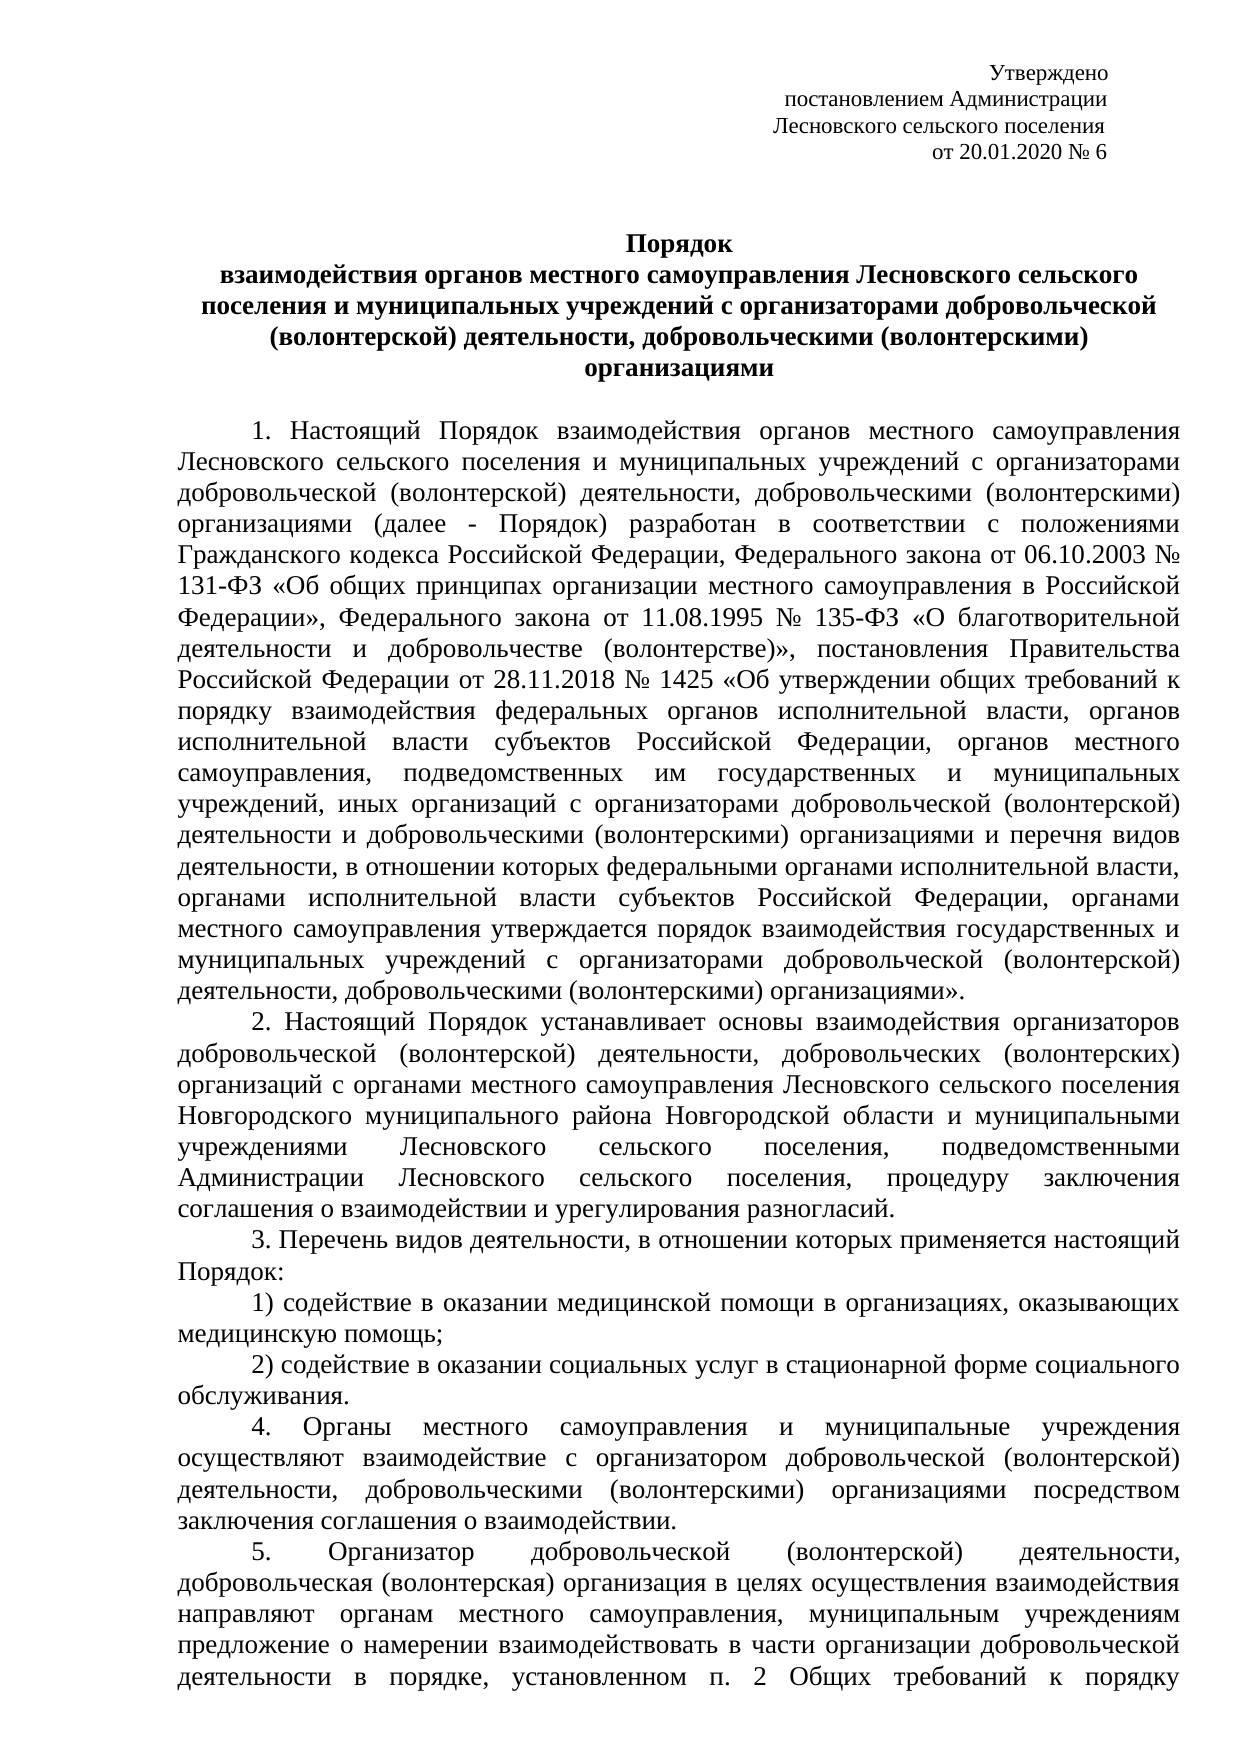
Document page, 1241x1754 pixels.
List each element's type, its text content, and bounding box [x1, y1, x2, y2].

text Лесновского сельского поселения [693, 112, 1181, 138]
text постановлением Администрации [767, 86, 1181, 112]
text 4. Органы местного самоуправления и муниципальные учреждения осуществляют взаимодействие с организатором добровольческой (волонтерской) деятельности, добровольческими (волонтерскими) организациями посредством заключения соглашения о взаимодействии. [177, 1410, 1181, 1535]
text 1. Настоящий Порядок взаимодействия органов местного самоуправления Лесновского сельского поселения и муниципальных учреждений с организаторами добровольческой (волонтерской) деятельности, добровольческими (волонтерскими) организациями (далее - Порядок) разработан в соответствии с положениями Гражданского кодекса Российской Федерации, Федерального закона от 06.10.2003 № 131-ФЗ «Об общих принципах организации местного самоуправления в Российской Федерации», Федерального закона от 11.08.1995 № 135-ФЗ «О благотворительной деятельности и добровольчестве (волонтерстве)», постановления Правительства Российской Федерации от 28.11.2018 № 1425 «Об утверждении общих требований к порядку взаимодействия федеральных органов исполнительной власти, органов исполнительной власти субъектов Российской Федерации, органов местного самоуправления, подведомственных им государственных и муниципальных учреждений, иных организаций с организаторами добровольческой (волонтерской) деятельности и добровольческими (волонтерскими) организациями и перечня видов деятельности, в отношении которых федеральными органами исполнительной власти, органами исполнительной власти субъектов Российской Федерации, органами местного самоуправления утверждается порядок взаимодействия государственных и муниципальных учреждений с организаторами добровольческой (волонтерской) деятельности, добровольческими (волонтерскими) организациями». [177, 414, 1181, 1006]
text 3. Перечень видов деятельности, в отношении которых применяется настоящий Порядок: [177, 1223, 1181, 1286]
text от 20.01.2020 № 6 [841, 138, 1181, 164]
text 2) содействие в оказании социальных услуг в стационарной форме социального обслуживания. [177, 1348, 1181, 1410]
text 2. Настоящий Порядок устанавливает основы взаимодействия организаторов добровольческой (волонтерской) деятельности, добровольческих (волонтерских) организаций с органами местного самоуправления Лесновского сельского поселения Новгородского муниципального района Новгородской области и муниципальными учреждениями Лесновского сельского поселения, подведомственными Администрации Лесновского сельского поселения, процедуру заключения соглашения о взаимодействии и урегулирования разногласий. [177, 1006, 1181, 1223]
text Порядок [177, 227, 1181, 258]
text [177, 1535, 1181, 1691]
text 1) содействие в оказании медицинской помощи в организациях, оказывающих медицинскую помощь; [177, 1286, 1181, 1348]
text Утверждено [988, 59, 1181, 86]
text взаимодействия органов местного самоуправления Лесновского сельского поселения и муниципальных учреждений с организаторами добровольческой (волонтерской) деятельности, добровольческими (волонтерскими) организациями [177, 258, 1181, 383]
